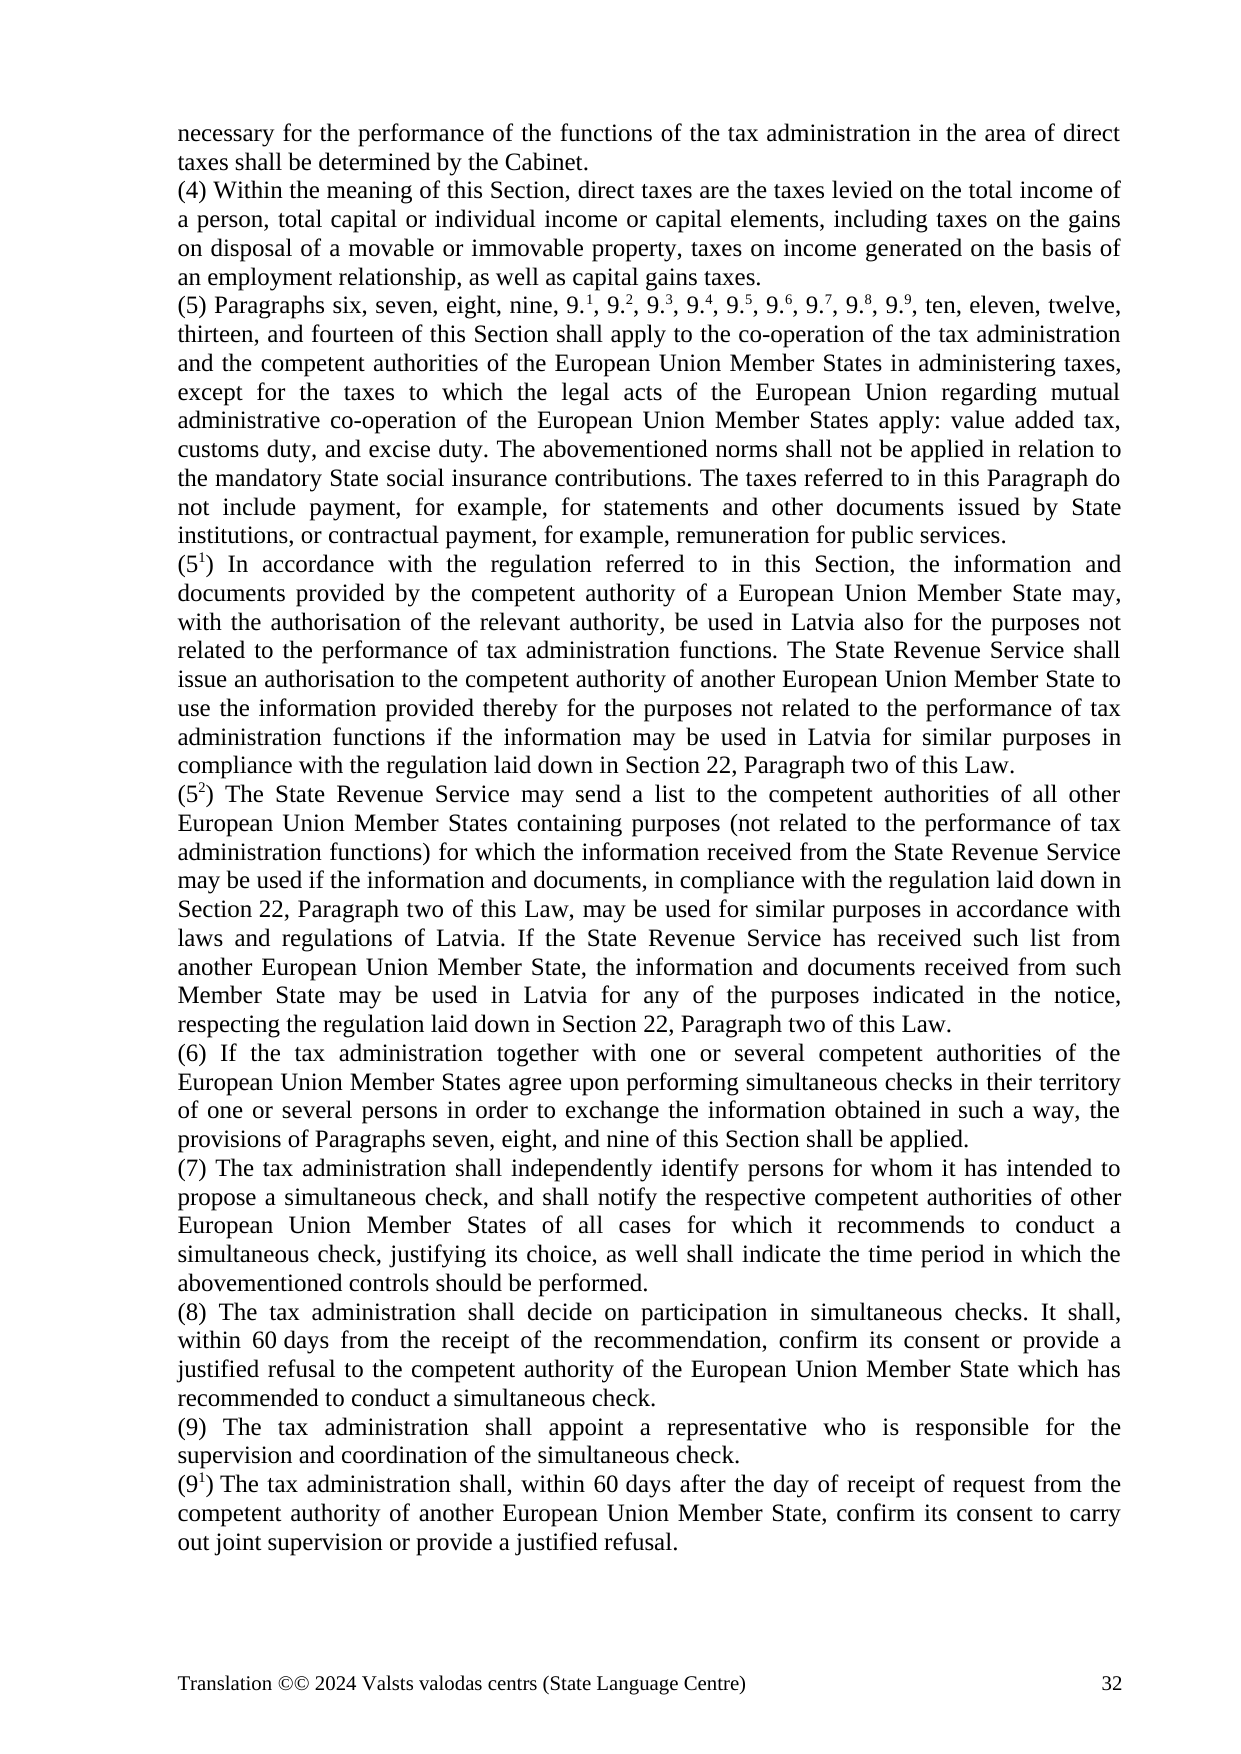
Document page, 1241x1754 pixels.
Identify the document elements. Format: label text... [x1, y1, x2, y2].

text (4) Within the meaning of this Section, direct taxes are the taxes levied on the total income of a person, total capital or individual income or capital elements, including taxes on the gains on disposal of a movable or immovable property, taxes on income generated on the basis of an employment relationship, as well as capital gains taxes. [177, 176, 1122, 291]
text (51) In accordance with the regulation referred to in this Section, the information and documents provided by the competent authority of a European Union Member State may, with the authorisation of the relevant authority, be used in Latvia also for the purposes not related to the performance of tax administration functions. The State Revenue Service shall issue an authorisation to the competent authority of another European Union Member State to use the information provided thereby for the purposes not related to the performance of tax administration functions if the information may be used in Latvia for similar purposes in compliance with the regulation laid down in Section 22, Paragraph two of this Law. [177, 549, 1122, 779]
text (9) The tax administration shall appoint a representative who is responsible for the supervision and coordination of the simultaneous check. [177, 1412, 1122, 1469]
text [177, 118, 1122, 176]
text (5) Paragraphs six, seven, eight, nine, 9.1, 9.2, 9.3, 9.4, 9.5, 9.6, 9.7, 9.8, 9.9, ten, eleven, twelve, thirteen, and fourteen of this Section shall apply to the co-operation of the tax administration and the competent authorities of the European Union Member States in administering taxes, except for the taxes to which the legal acts of the European Union regarding mutual administrative co-operation of the European Union Member States apply: value added tax, customs duty, and excise duty. The abovementioned norms shall not be applied in relation to the mandatory State social insurance contributions. The taxes referred to in this Paragraph do not include payment, for example, for statements and other documents issued by State institutions, or contractual payment, for example, remuneration for public services. [177, 291, 1122, 549]
text (7) The tax administration shall independently identify persons for whom it has intended to propose a simultaneous check, and shall notify the respective competent authorities of other European Union Member States of all cases for which it recommends to conduct a simultaneous check, justifying its choice, as well shall indicate the time period in which the abovementioned controls should be performed. [177, 1153, 1122, 1297]
text (8) The tax administration shall decide on participation in simultaneous checks. It shall, within 60 days from the receipt of the recommendation, confirm its consent or provide a justified refusal to the competent authority of the European Union Member State which has recommended to conduct a simultaneous check. [177, 1297, 1122, 1412]
text (6) If the tax administration together with one or several competent authorities of the European Union Member States agree upon performing simultaneous checks in their territory of one or several persons in order to exchange the information obtained in such a way, the provisions of Paragraphs seven, eight, and nine of this Section shall be applied. [177, 1038, 1122, 1153]
text (91) The tax administration shall, within 60 days after the day of receipt of request from the competent authority of another European Union Member State, confirm its consent to carry out joint supervision or provide a justified refusal. [177, 1469, 1122, 1556]
text (52) The State Revenue Service may send a list to the competent authorities of all other European Union Member States containing purposes (not related to the performance of tax administration functions) for which the information received from the State Revenue Service may be used if the information and documents, in compliance with the regulation laid down in Section 22, Paragraph two of this Law, may be used for similar purposes in accordance with laws and regulations of Latvia. If the State Revenue Service has received such list from another European Union Member State, the information and documents received from such Member State may be used in Latvia for any of the purposes indicated in the notice, respecting the regulation laid down in Section 22, Paragraph two of this Law. [177, 779, 1122, 1038]
